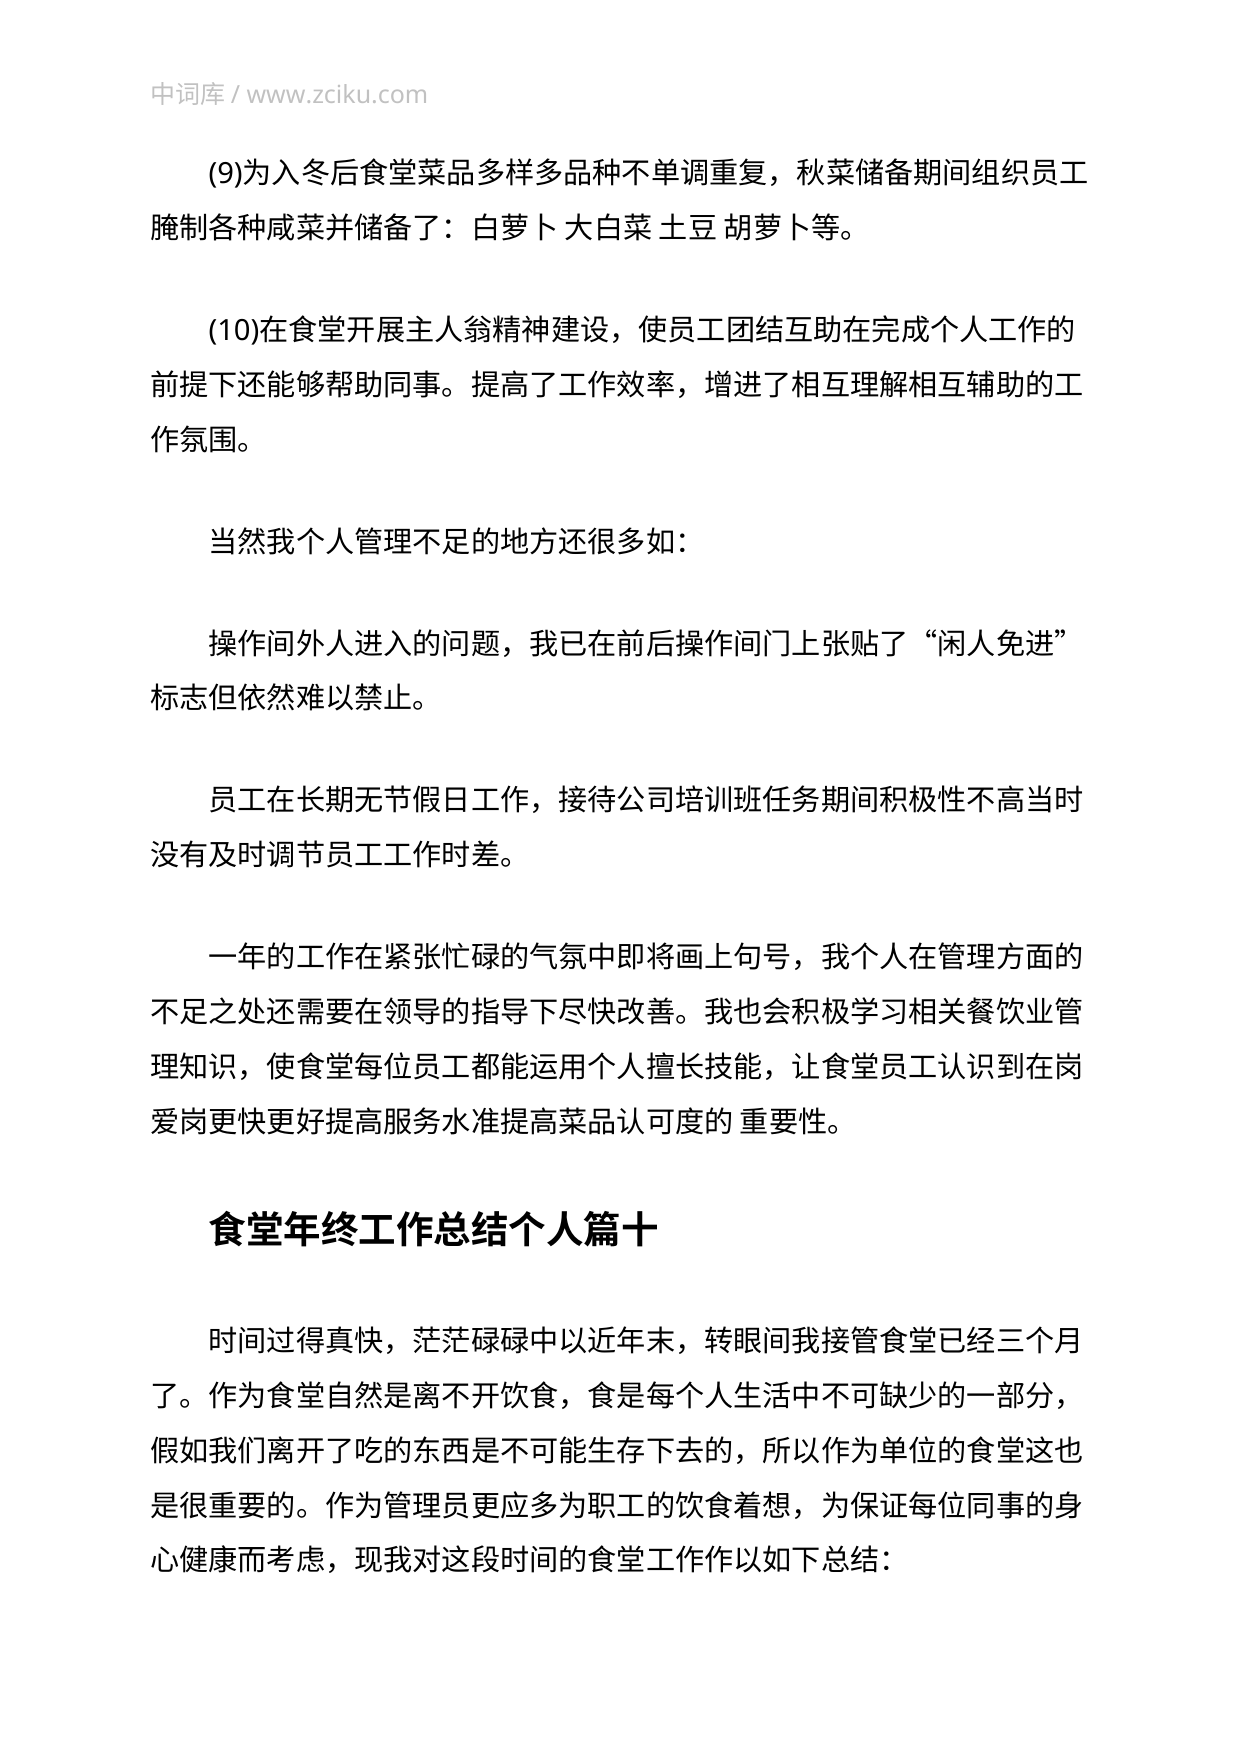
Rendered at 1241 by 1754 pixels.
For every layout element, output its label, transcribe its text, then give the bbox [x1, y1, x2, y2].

text 食堂年终工作总结个人篇十 [150, 1200, 1090, 1254]
text 员工在长期无节假日工作，接待公司培训班任务期间积极性不高当时没有及时调节员工工作时差。 [150, 777, 1090, 874]
text 操作间外人进入的问题，我已在前后操作间门上张贴了“闲人免进”标志但依然难以禁止。 [150, 620, 1090, 717]
text 一年的工作在紧张忙碌的气氛中即将画上句号，我个人在管理方面的不足之处还需要在领导的指导下尽快改善。我也会积极学习相关餐饮业管理知识，使食堂每位员工都能运用个人擅长技能，让食堂员工认识到在岗爱岗更快更好提高服务水准提高菜品认可度的 重要性。 [150, 933, 1090, 1141]
text 时间过得真快，茫茫碌碌中以近年末，转眼间我接管食堂已经三个月了。作为食堂自然是离不开饮食，食是每个人生活中不可缺少的一部分，假如我们离开了吃的东西是不可能生存下去的，所以作为单位的食堂这也是很重要的。作为管理员更应多为职工的饮食着想，为保证每位同事的身心健康而考虑，现我对这段时间的食堂工作作以如下总结： [150, 1317, 1090, 1579]
text (9)为入冬后食堂菜品多样多品种不单调重复，秋菜储备期间组织员工腌制各种咸菜并储备了：白萝卜 大白菜 土豆 胡萝卜等。 [150, 150, 1090, 247]
text (10)在食堂开展主人翁精神建设，使员工团结互助在完成个人工作的前提下还能够帮助同事。提高了工作效率，增进了相互理解相互辅助的工作氛围。 [150, 307, 1090, 459]
text 当然我个人管理不足的地方还很多如： [150, 518, 1090, 561]
